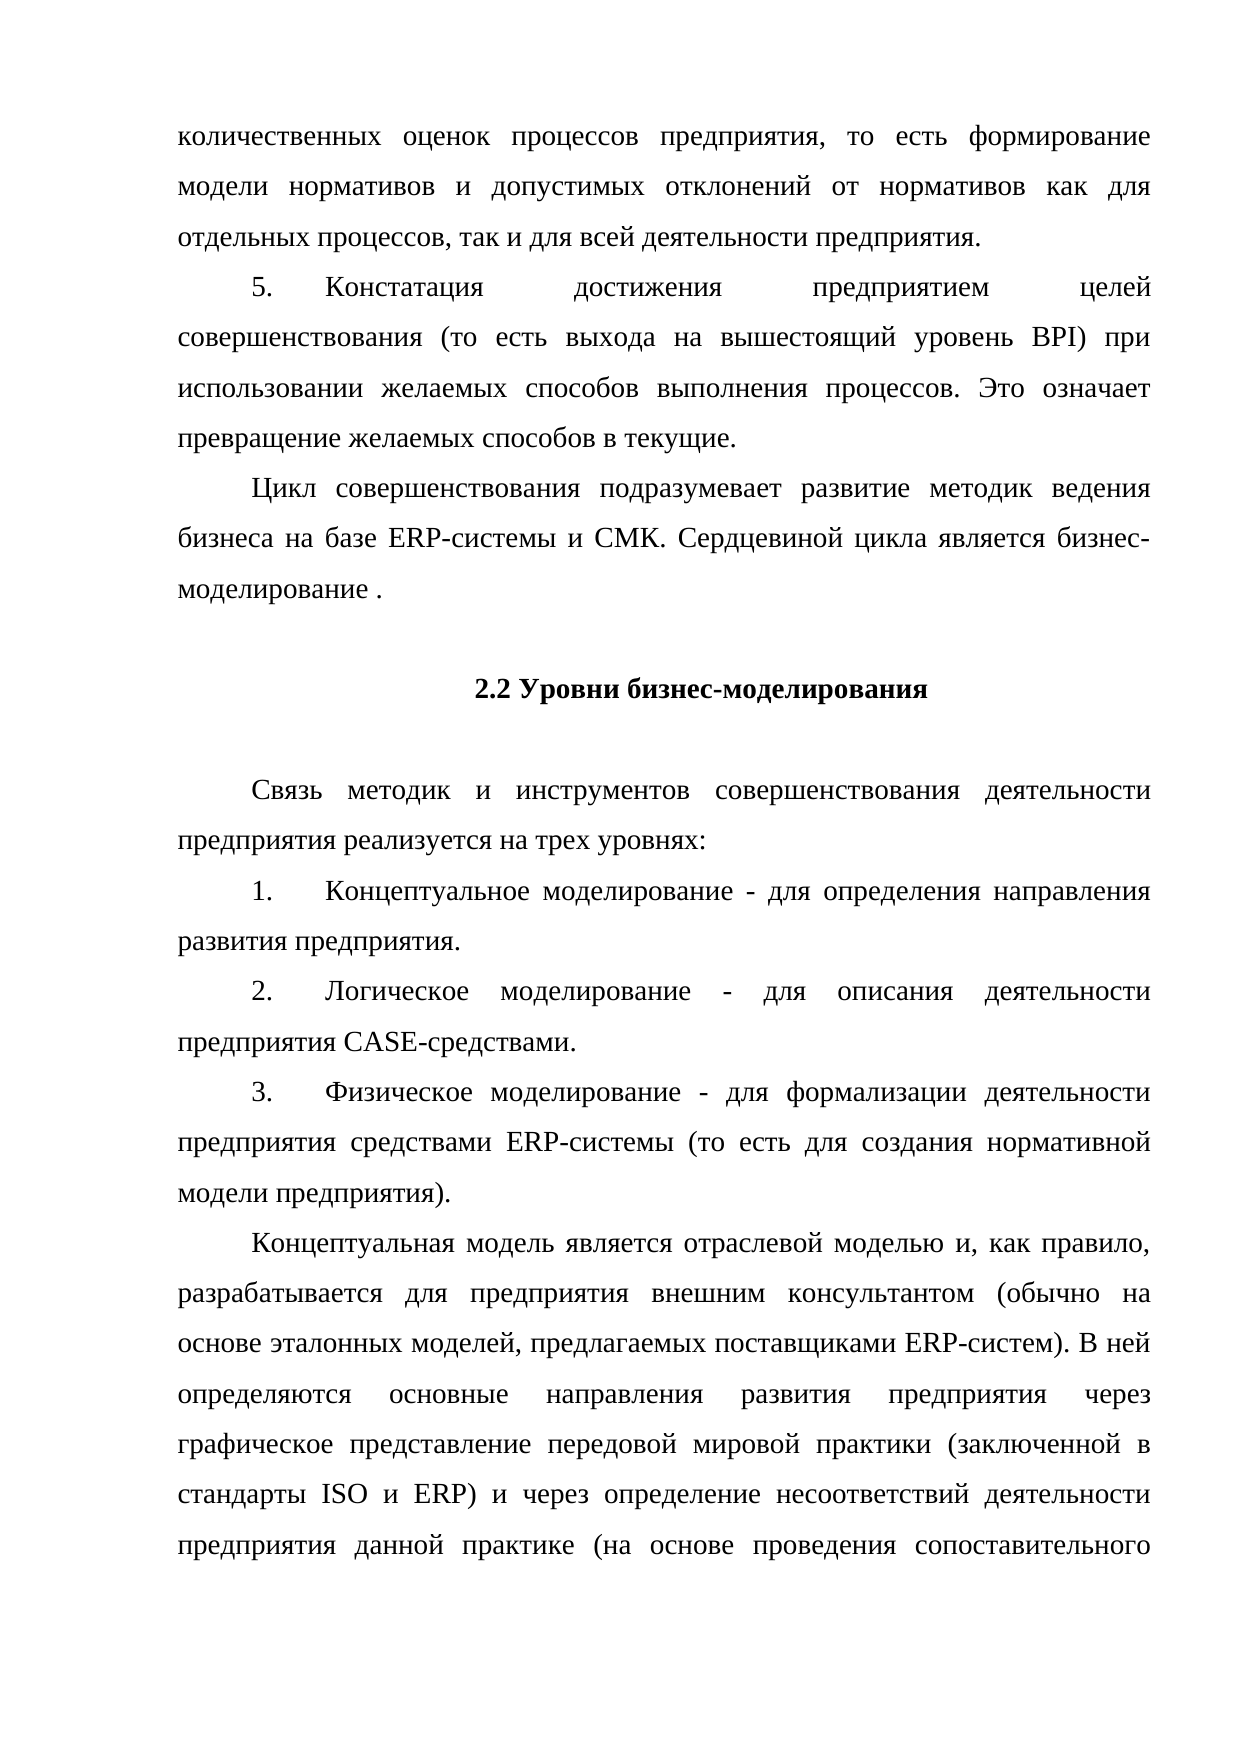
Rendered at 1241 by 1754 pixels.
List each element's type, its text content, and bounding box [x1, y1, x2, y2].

list Концептуальное моделирование - для определения направления развития предприятия. [177, 873, 1152, 957]
text 2.2 Уровни бизнес-моделирования [177, 672, 1152, 705]
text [177, 1225, 1152, 1560]
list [177, 118, 1152, 252]
list Констатация достижения предприятием целей совершенствования (то есть выхода на вышестоящий уровень BPI) при использовании желаемых способов выполнения процессов. Это означает превращение желаемых способов в текущие. [177, 269, 1152, 453]
text Связь методик и инструментов совершенствования деятельности предприятия реализуется на трех уровнях: [177, 772, 1152, 856]
list Логическое моделирование - для описания деятельности предприятия CASE-средствами. [177, 973, 1152, 1057]
list Физическое моделирование - для формализации деятельности предприятия средствами ERP-системы (то есть для создания нормативной модели предприятия). [177, 1074, 1152, 1208]
text Цикл совершенствования подразумевает развитие методик ведения бизнеса на базе ERP-системы и СМК. Сердцевиной цикла является бизнес-моделирование . [177, 470, 1152, 604]
